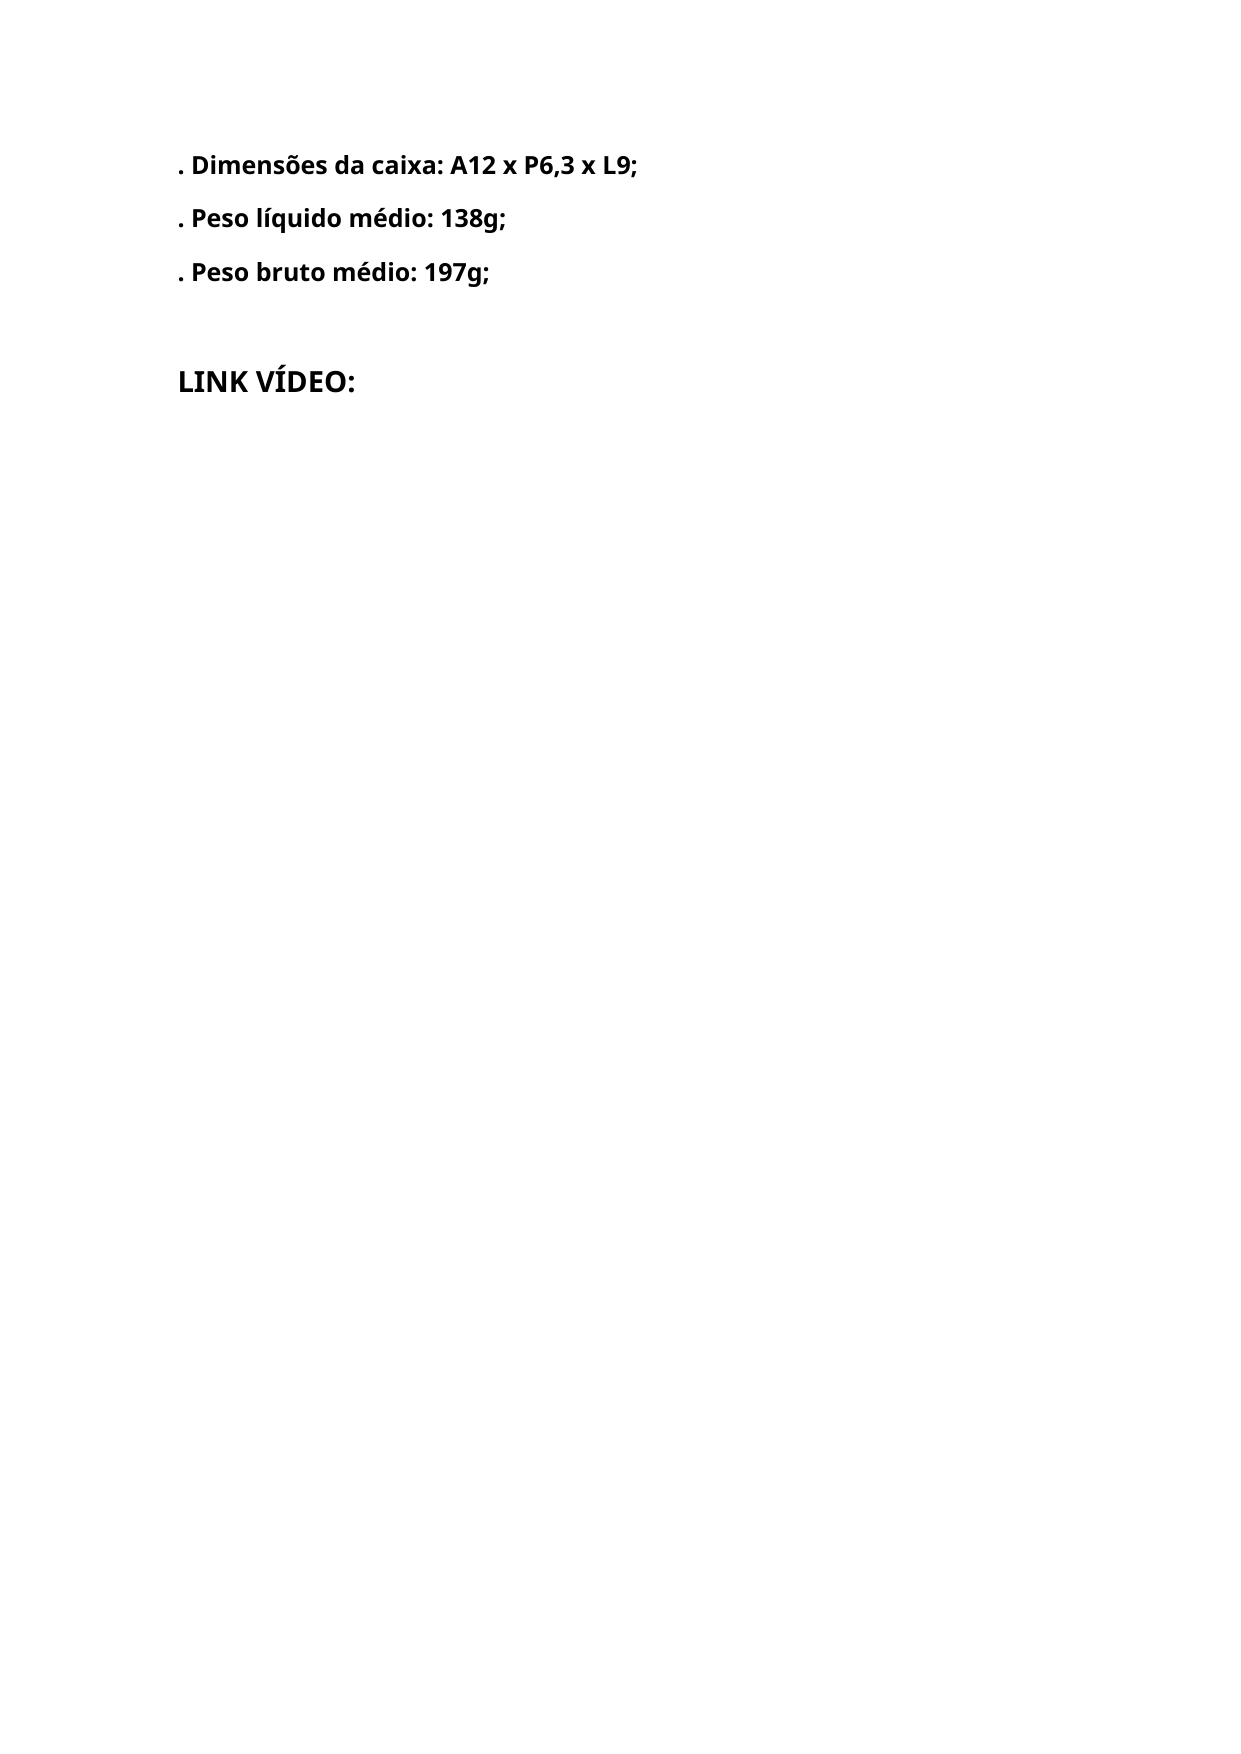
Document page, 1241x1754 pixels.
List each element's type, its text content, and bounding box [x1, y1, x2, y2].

text . Peso bruto médio: 197g; [177, 254, 1063, 288]
text LINK VÍDEO: [177, 361, 1063, 401]
text . Peso líquido médio: 138g; [177, 201, 1063, 235]
text . Dimensões da caixa: A12 x P6,3 x L9; [177, 148, 1063, 182]
